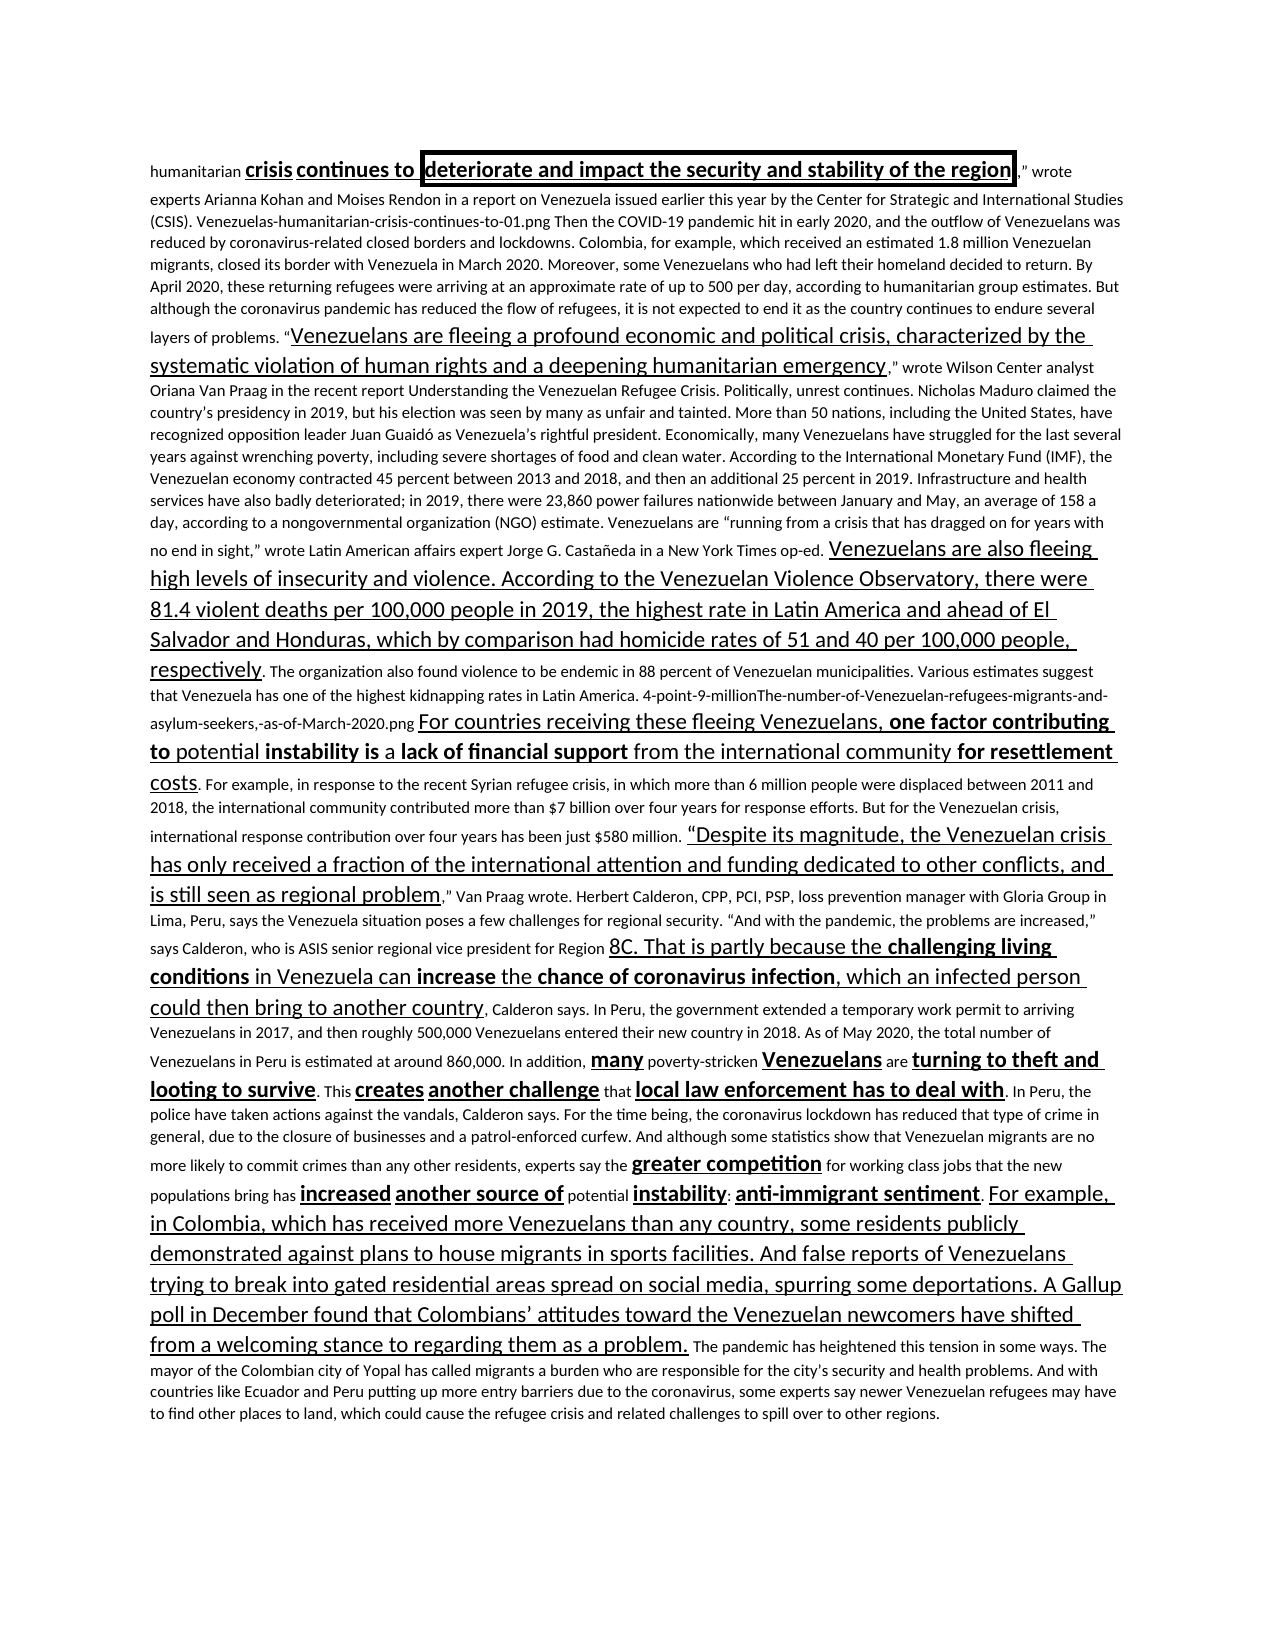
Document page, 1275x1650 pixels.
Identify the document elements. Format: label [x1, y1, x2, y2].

text [150, 150, 1125, 1424]
